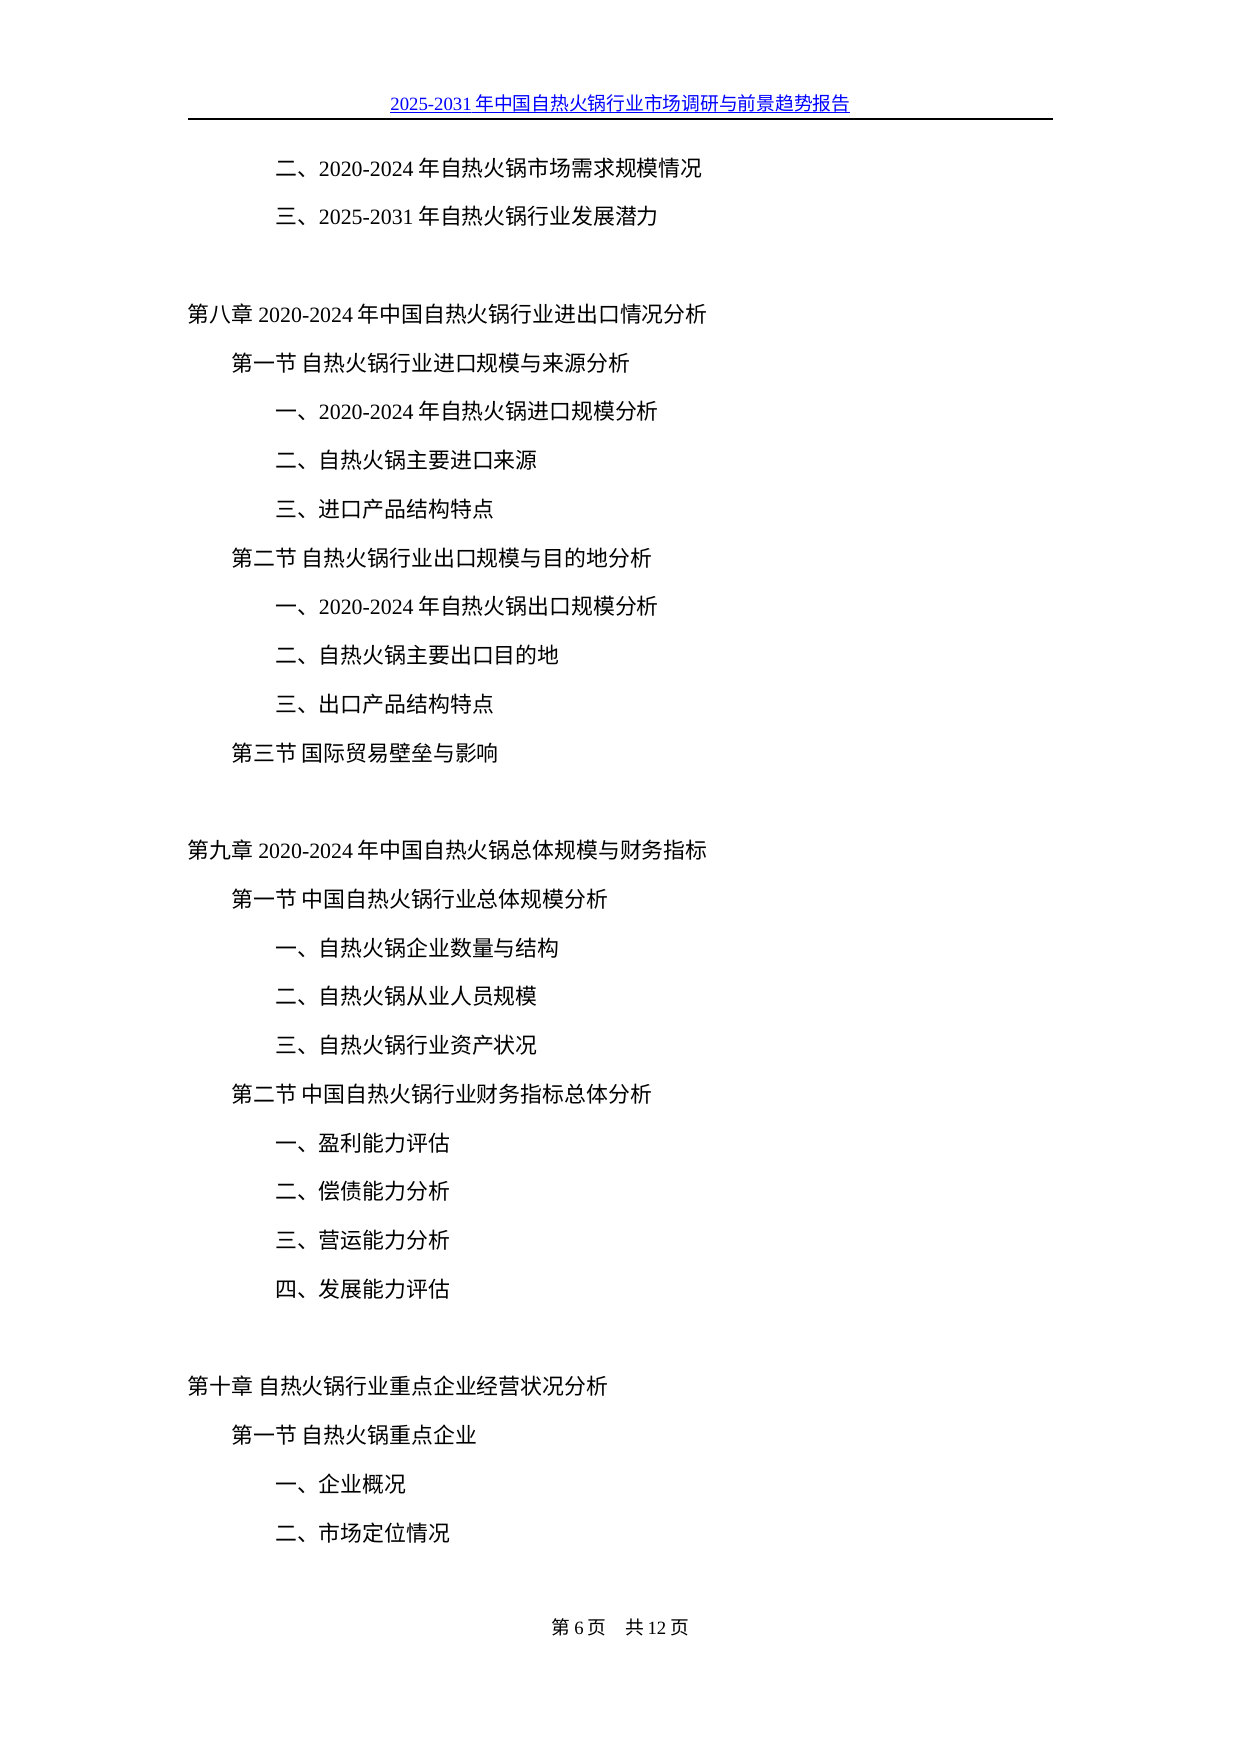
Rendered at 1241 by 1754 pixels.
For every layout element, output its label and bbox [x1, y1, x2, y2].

text [187, 150, 1053, 1548]
